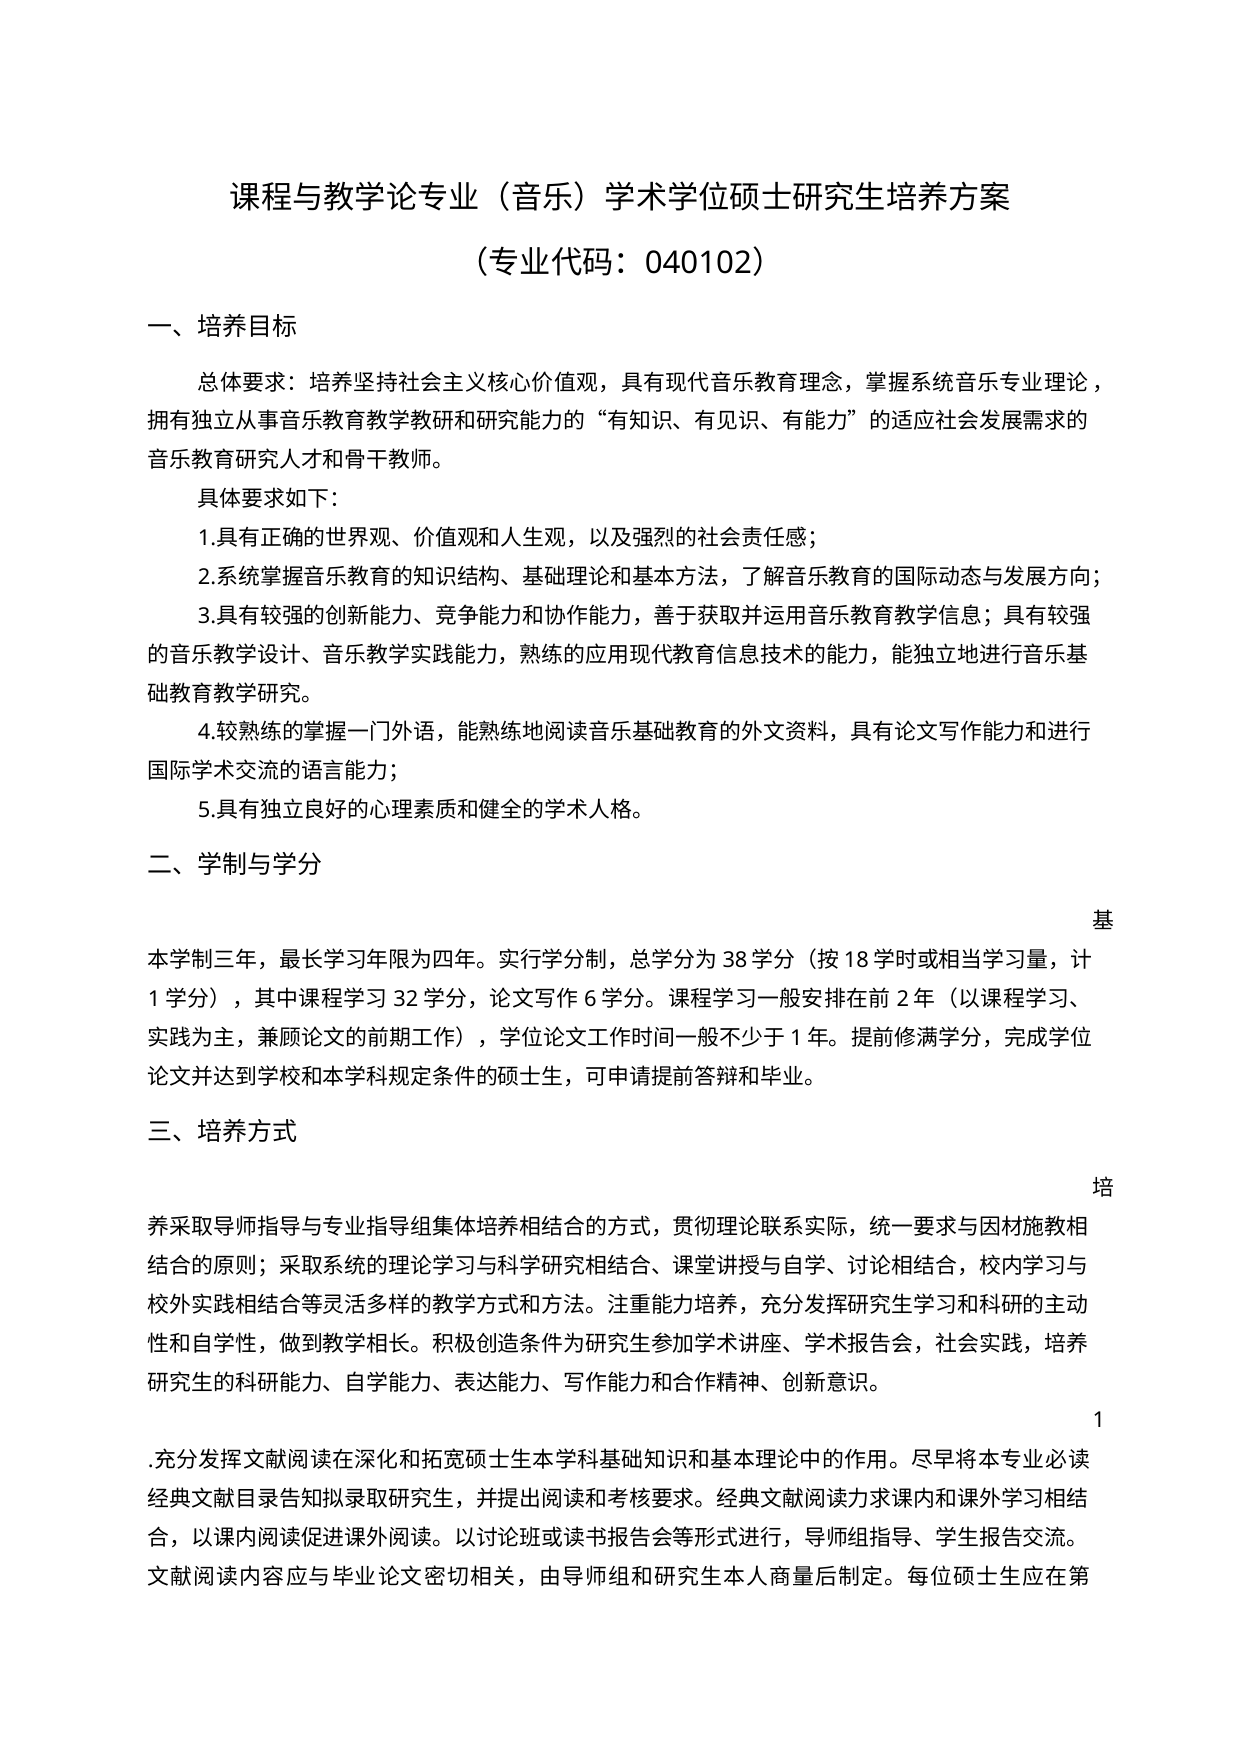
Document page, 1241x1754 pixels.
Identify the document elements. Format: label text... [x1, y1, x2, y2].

text 1.具有正确的世界观、价值观和人生观，以及强烈的社会责任感； [148, 519, 1092, 552]
text 课程与教学论专业（音乐）学术学位硕士研究生培养方案 [148, 162, 1092, 227]
text 2.系统掌握音乐教育的知识结构、基础理论和基本方法，了解音乐教育的国际动态与发展方向； [148, 558, 1092, 591]
text 基本学制三年，最长学习年限为四年。实行学分制，总学分为38学分（按18学时或相当学习量，计1学分），其中课程学习32学分，论文写作6学分。课程学习一般安排在前2年（以课程学习、实践为主，兼顾论文的前期工作），学位论文工作时间一般不少于1年。提前修满学分，完成学位论文并达到学校和本学科规定条件的硕士生，可申请提前答辩和毕业。 [148, 903, 1092, 1091]
text 三、培养方式 [148, 1097, 1092, 1162]
text 总体要求：培养坚持社会主义核心价值观，具有现代音乐教育理念，掌握系统音乐专业理论，拥有独立从事音乐教育教学教研和研究能力的“有知识、有见识、有能力”的适应社会发展需求的音乐教育研究人才和骨干教师。 [148, 364, 1092, 474]
text 4.较熟练的掌握一门外语，能熟练地阅读音乐基础教育的外文资料，具有论文写作能力和进行国际学术交流的语言能力； [148, 714, 1092, 785]
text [148, 1403, 1092, 1591]
text 一、培养目标 [148, 292, 1092, 357]
text 具体要求如下： [148, 481, 1092, 513]
text （专业代码：040102） [148, 227, 1092, 292]
text 培养采取导师指导与专业指导组集体培养相结合的方式，贯彻理论联系实际，统一要求与因材施教相结合的原则；采取系统的理论学习与科学研究相结合、课堂讲授与自学、讨论相结合，校内学习与校外实践相结合等灵活多样的教学方式和方法。注重能力培养，充分发挥研究生学习和科研的主动性和自学性，做到教学相长。积极创造条件为研究生参加学术讲座、学术报告会，社会实践，培养研究生的科研能力、自学能力、表达能力、写作能力和合作精神、创新意识。 [148, 1169, 1092, 1397]
text 二、学制与学分 [148, 831, 1092, 896]
text 3.具有较强的创新能力、竞争能力和协作能力，善于获取并运用音乐教育教学信息；具有较强的音乐教学设计、音乐教学实践能力，熟练的应用现代教育信息技术的能力，能独立地进行音乐基础教育教学研究。 [148, 597, 1092, 708]
text 5.具有独立良好的心理素质和健全的学术人格。 [148, 792, 1092, 824]
